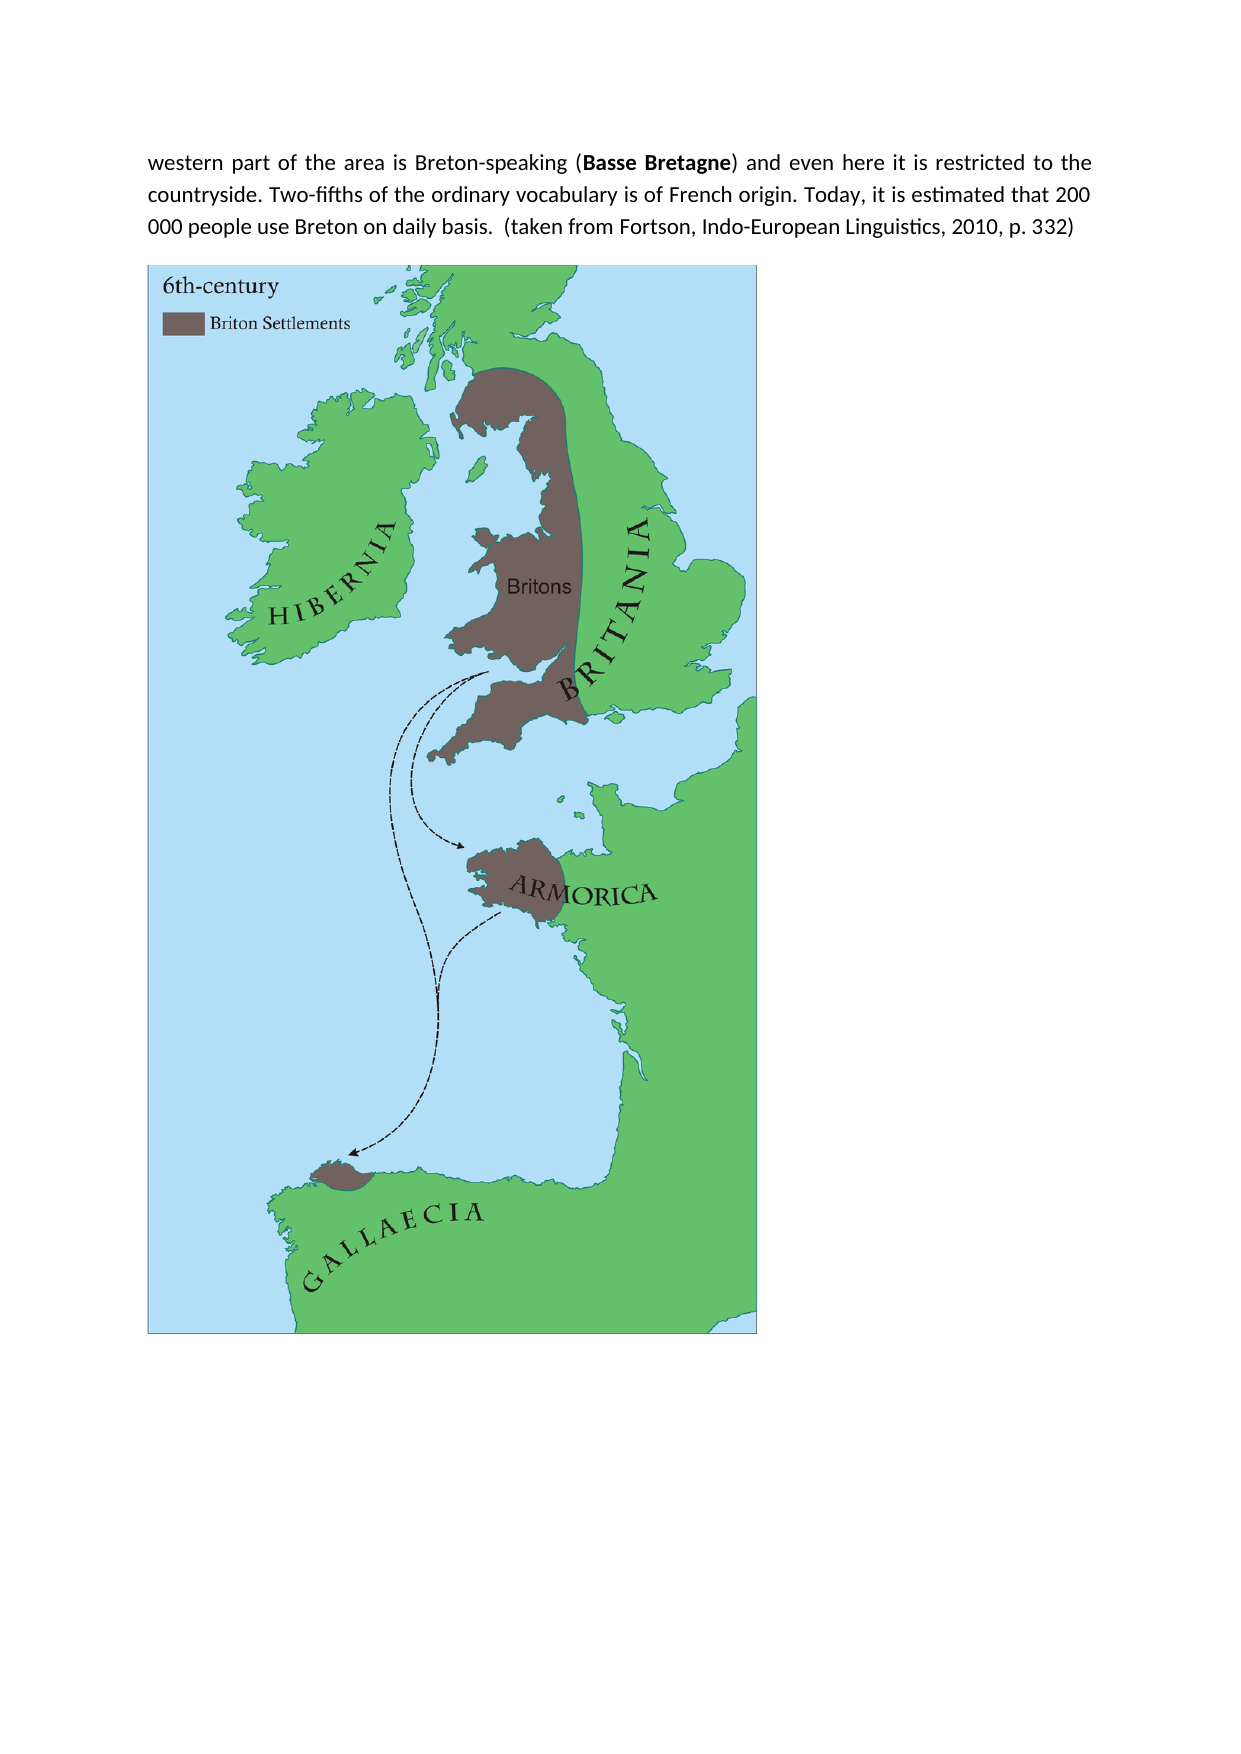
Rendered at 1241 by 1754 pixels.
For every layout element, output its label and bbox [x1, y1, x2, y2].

picture [147, 265, 757, 1334]
text [148, 148, 1093, 240]
